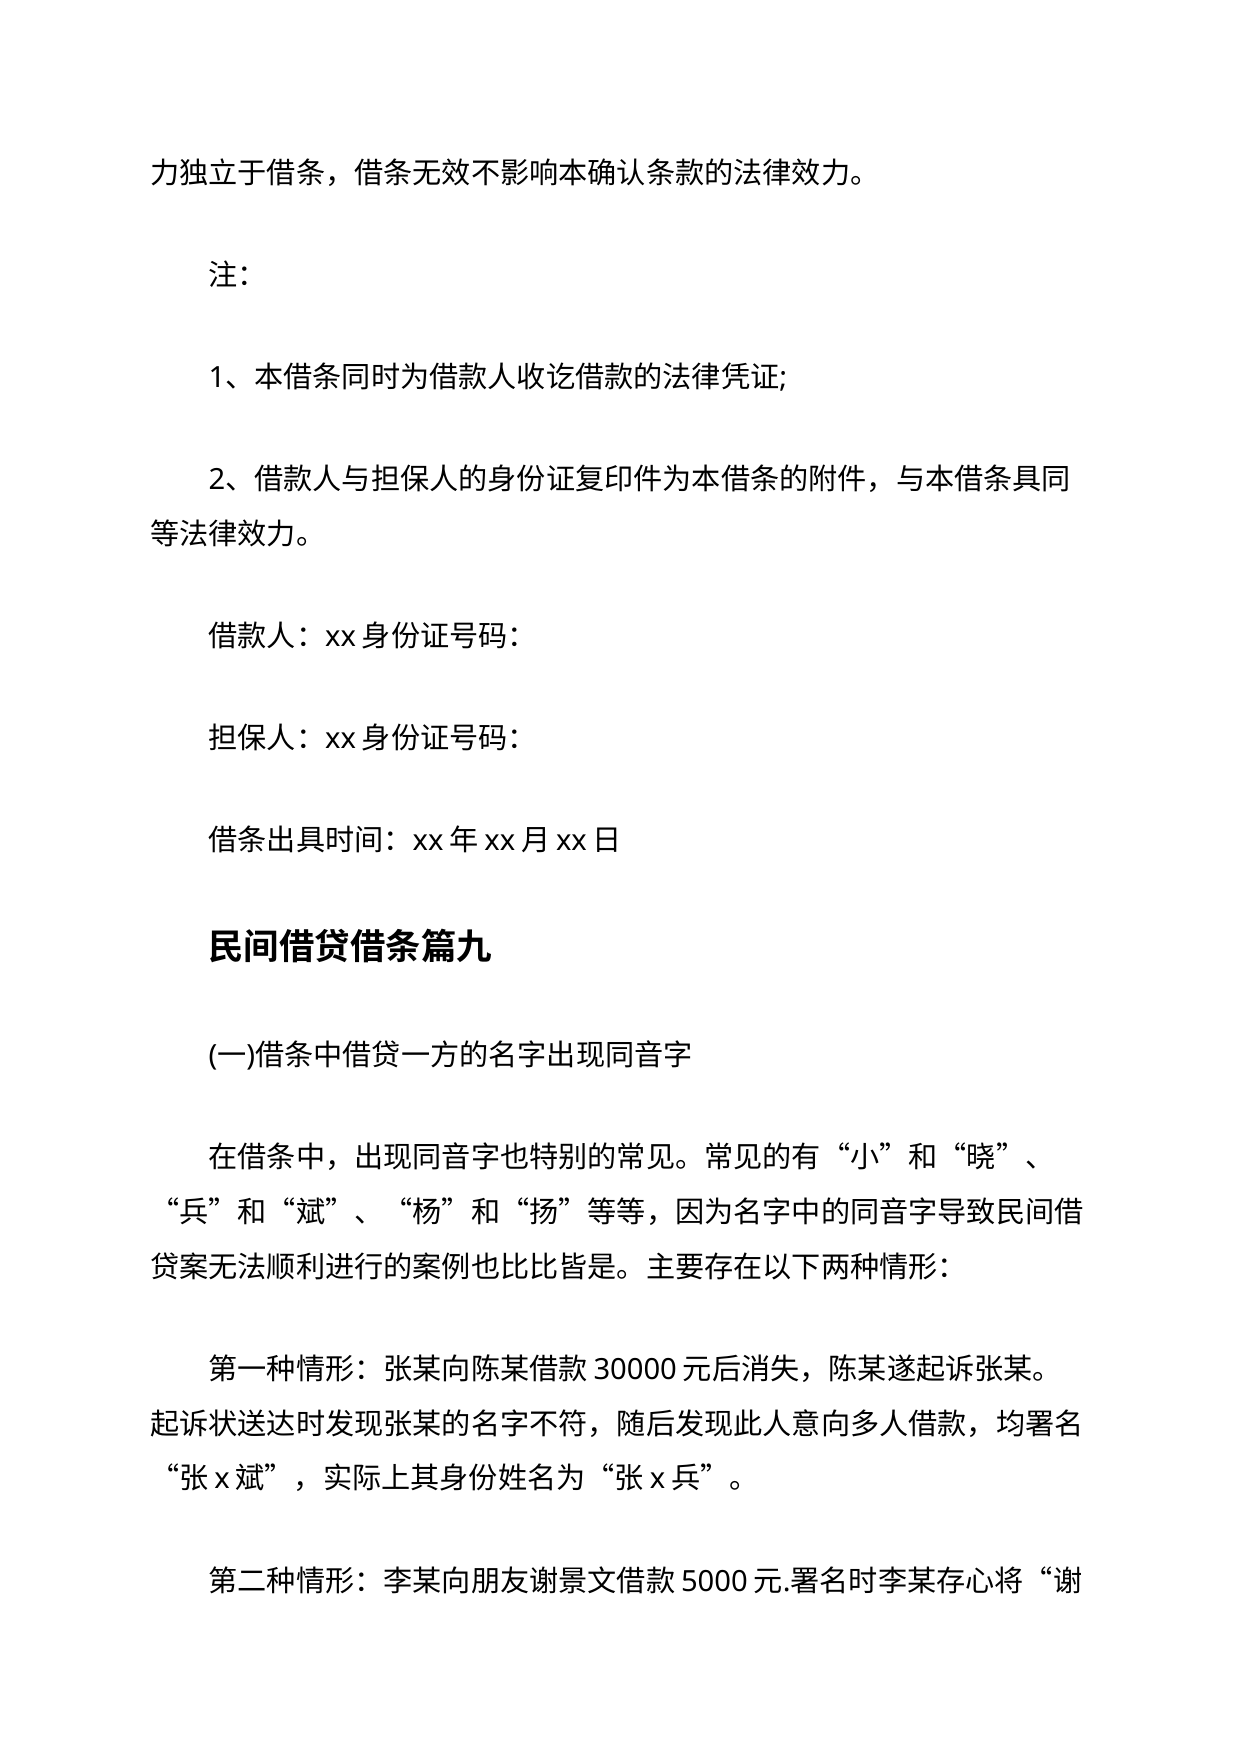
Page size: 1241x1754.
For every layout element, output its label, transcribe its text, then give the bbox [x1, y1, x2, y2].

text 借款人：xx身份证号码： [150, 612, 1090, 655]
text 在借条中，出现同音字也特别的常见。常见的有“小”和“晓”、“兵”和“斌”、“杨”和“扬”等等，因为名字中的同音字导致民间借贷案无法顺利进行的案例也比比皆是。主要存在以下两种情形： [150, 1134, 1090, 1286]
text 担保人：xx身份证号码： [150, 714, 1090, 757]
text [150, 1557, 1090, 1599]
text (一)借条中借贷一方的名字出现同音字 [150, 1032, 1090, 1074]
text 第一种情形：张某向陈某借款30000元后消失，陈某遂起诉张某。起诉状送达时发现张某的名字不符，随后发现此人意向多人借款，均署名“张x斌”，实际上其身份姓名为“张x兵”。 [150, 1345, 1090, 1497]
text 2、借款人与担保人的身份证复印件为本借条的附件，与本借条具同等法律效力。 [150, 456, 1090, 553]
text 借条出具时间：xx年xx月xx日 [150, 816, 1090, 859]
text 注： [150, 252, 1090, 294]
text 民间借贷借条篇九 [150, 918, 1090, 969]
text 1、本借条同时为借款人收讫借款的法律凭证; [150, 353, 1090, 396]
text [150, 150, 1090, 192]
